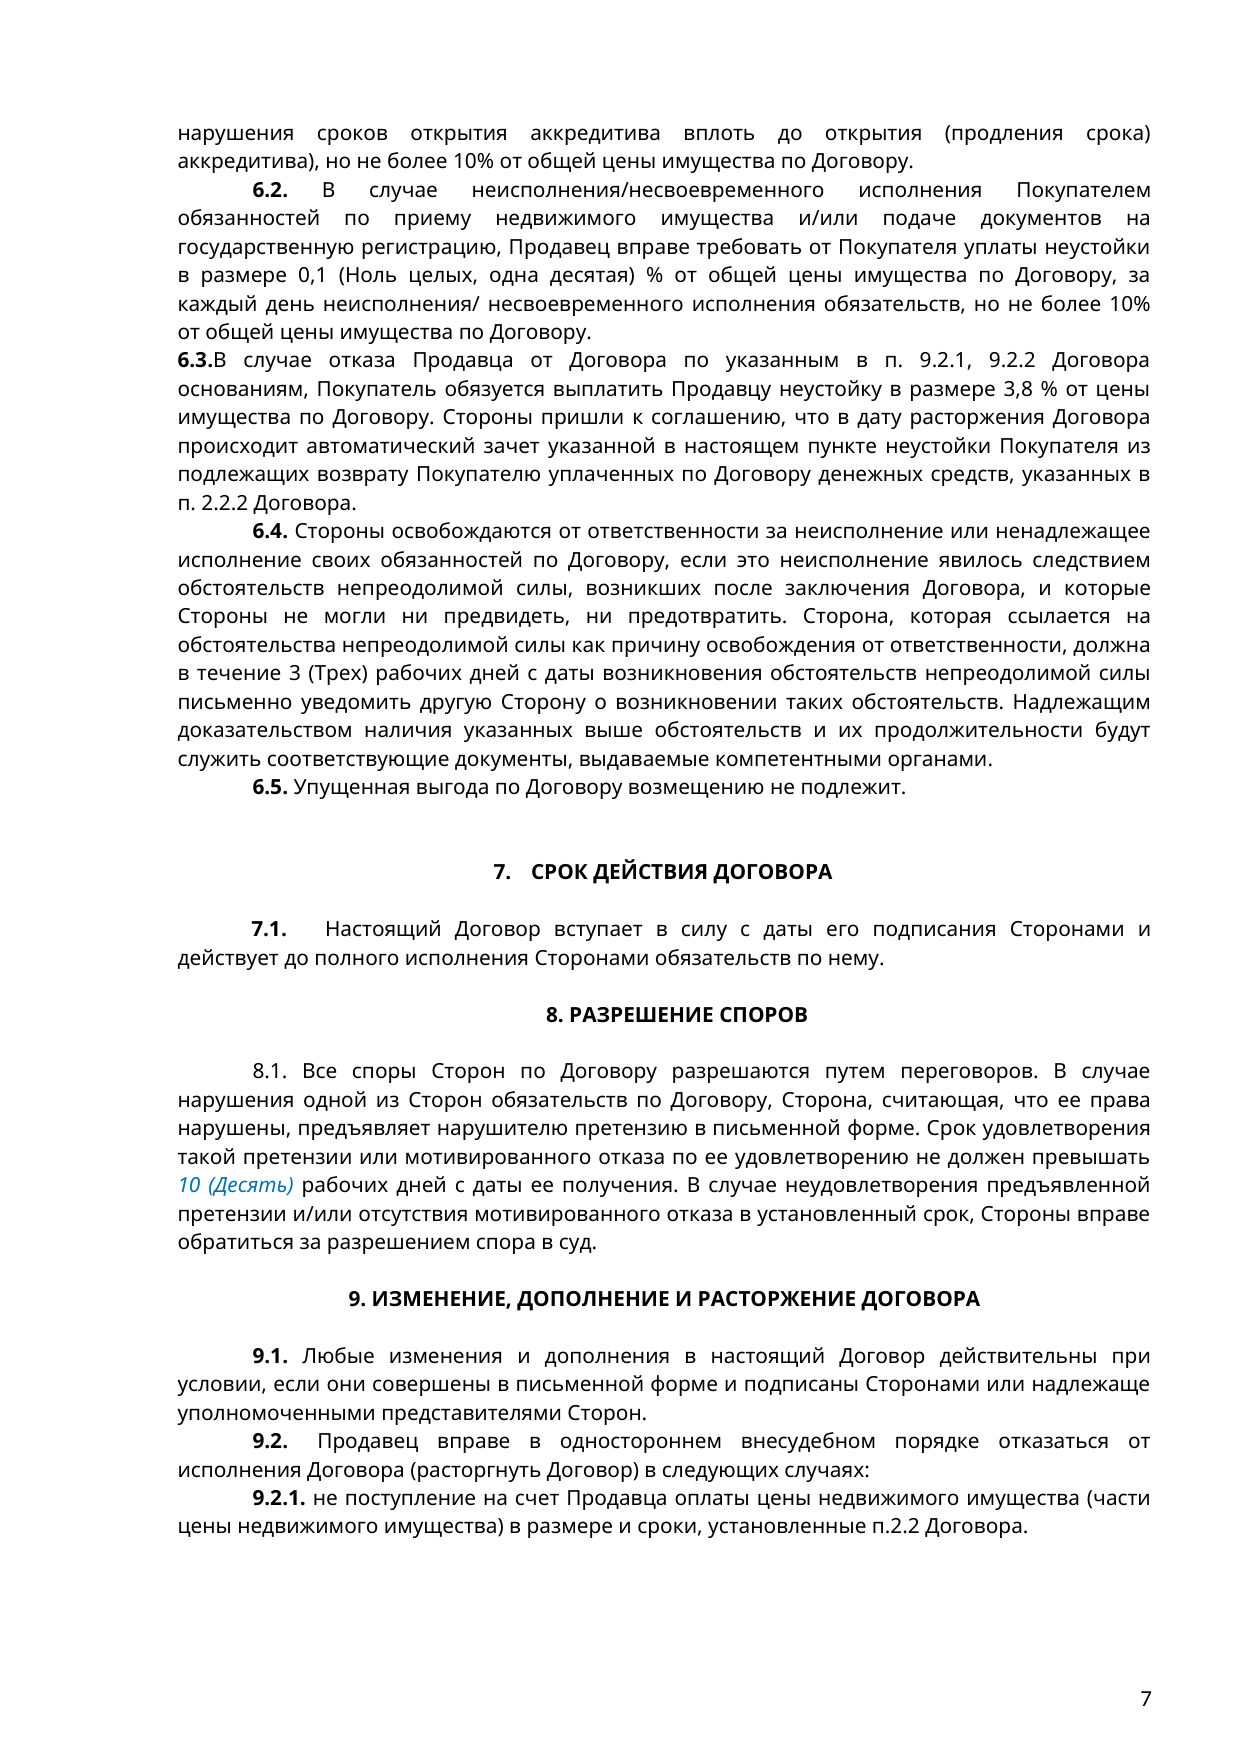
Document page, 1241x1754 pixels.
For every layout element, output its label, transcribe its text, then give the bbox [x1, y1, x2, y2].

text 9.2.1. не поступление на счет Продавца оплаты цены недвижимого имущества (части цены недвижимого имущества) в размере и сроки, установленные п.2.2 Договора. [177, 1483, 1152, 1540]
text 6.4. Стороны освобождаются от ответственности за неисполнение или ненадлежащее исполнение своих обязанностей по Договору, если это неисполнение явилось следствием обстоятельств непреодолимой силы, возникших после заключения Договора, и которые Стороны не могли ни предвидеть, ни предотвратить. Сторона, которая ссылается на обстоятельства непреодолимой силы как причину освобождения от ответственности, должна в течение 3 (Трех) рабочих дней с даты возникновения обстоятельств непреодолимой силы письменно уведомить другую Сторону о возникновении таких обстоятельств. Надлежащим доказательством наличия указанных выше обстоятельств и их продолжительности будут служить соответствующие документы, выдаваемые компетентными органами. [177, 516, 1152, 772]
text 6.2. В случае неисполнения/несвоевременного исполнения Покупателем обязанностей по приему недвижимого имущества и/или подаче документов на государственную регистрацию, Продавец вправе требовать от Покупателя уплаты неустойки в размере 0,1 (Ноль целых, одна десятая) % от общей цены имущества по Договору, за каждый день неисполнения/ несвоевременного исполнения обязательств, но не более 10% от общей цены имущества по Договору. [177, 175, 1152, 346]
text 9.2. Продавец вправе в одностороннем внесудебном порядке отказаться от исполнения Договора (расторгнуть Договор) в следующих случаях: [177, 1426, 1152, 1483]
text 6.3.В случае отказа Продавца от Договора по указанным в п. 9.2.1, 9.2.2 Договора основаниям, Покупатель обязуется выплатить Продавцу неустойку в размере 3,8 % от цены имущества по Договору. Стороны пришли к соглашению, что в дату расторжения Договора происходит автоматический зачет указанной в настоящем пункте неустойки Покупателя из подлежащих возврату Покупателю уплаченных по Договору денежных средств, указанных в п. 2.2.2 Договора. [177, 346, 1152, 516]
list СРОК ДЕЙСТВИЯ ДОГОВОРА [177, 857, 1149, 886]
text 9. ИЗМЕНЕНИЕ, ДОПОЛНЕНИЕ И РАСТОРЖЕНИЕ ДОГОВОРА [177, 1284, 1152, 1312]
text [177, 118, 1152, 175]
text 8. РАЗРЕШЕНИЕ СПОРОВ [177, 1000, 1147, 1028]
text 9.1. Любые изменения и дополнения в настоящий Договор действительны при условии, если они совершены в письменной форме и подписаны Сторонами или надлежаще уполномоченными представителями Сторон. [177, 1341, 1152, 1426]
list Настоящий Договор вступает в силу с даты его подписания Сторонами и действует до полного исполнения Сторонами обязательств по нему. [177, 914, 1152, 971]
text 8.1. Все споры Сторон по Договору разрешаются путем переговоров. В случае нарушения одной из Сторон обязательств по Договору, Сторона, считающая, что ее права нарушены, предъявляет нарушителю претензию в письменной форме. Срок удовлетворения такой претензии или мотивированного отказа по ее удовлетворению не должен превышать 10 (Десять) рабочих дней с даты ее получения. В случае неудовлетворения предъявленной претензии и/или отсутствия мотивированного отказа в установленный срок, Стороны вправе обратиться за разрешением спора в суд. [177, 1057, 1152, 1256]
text 6.5. Упущенная выгода по Договору возмещению не подлежит. [177, 772, 1152, 801]
